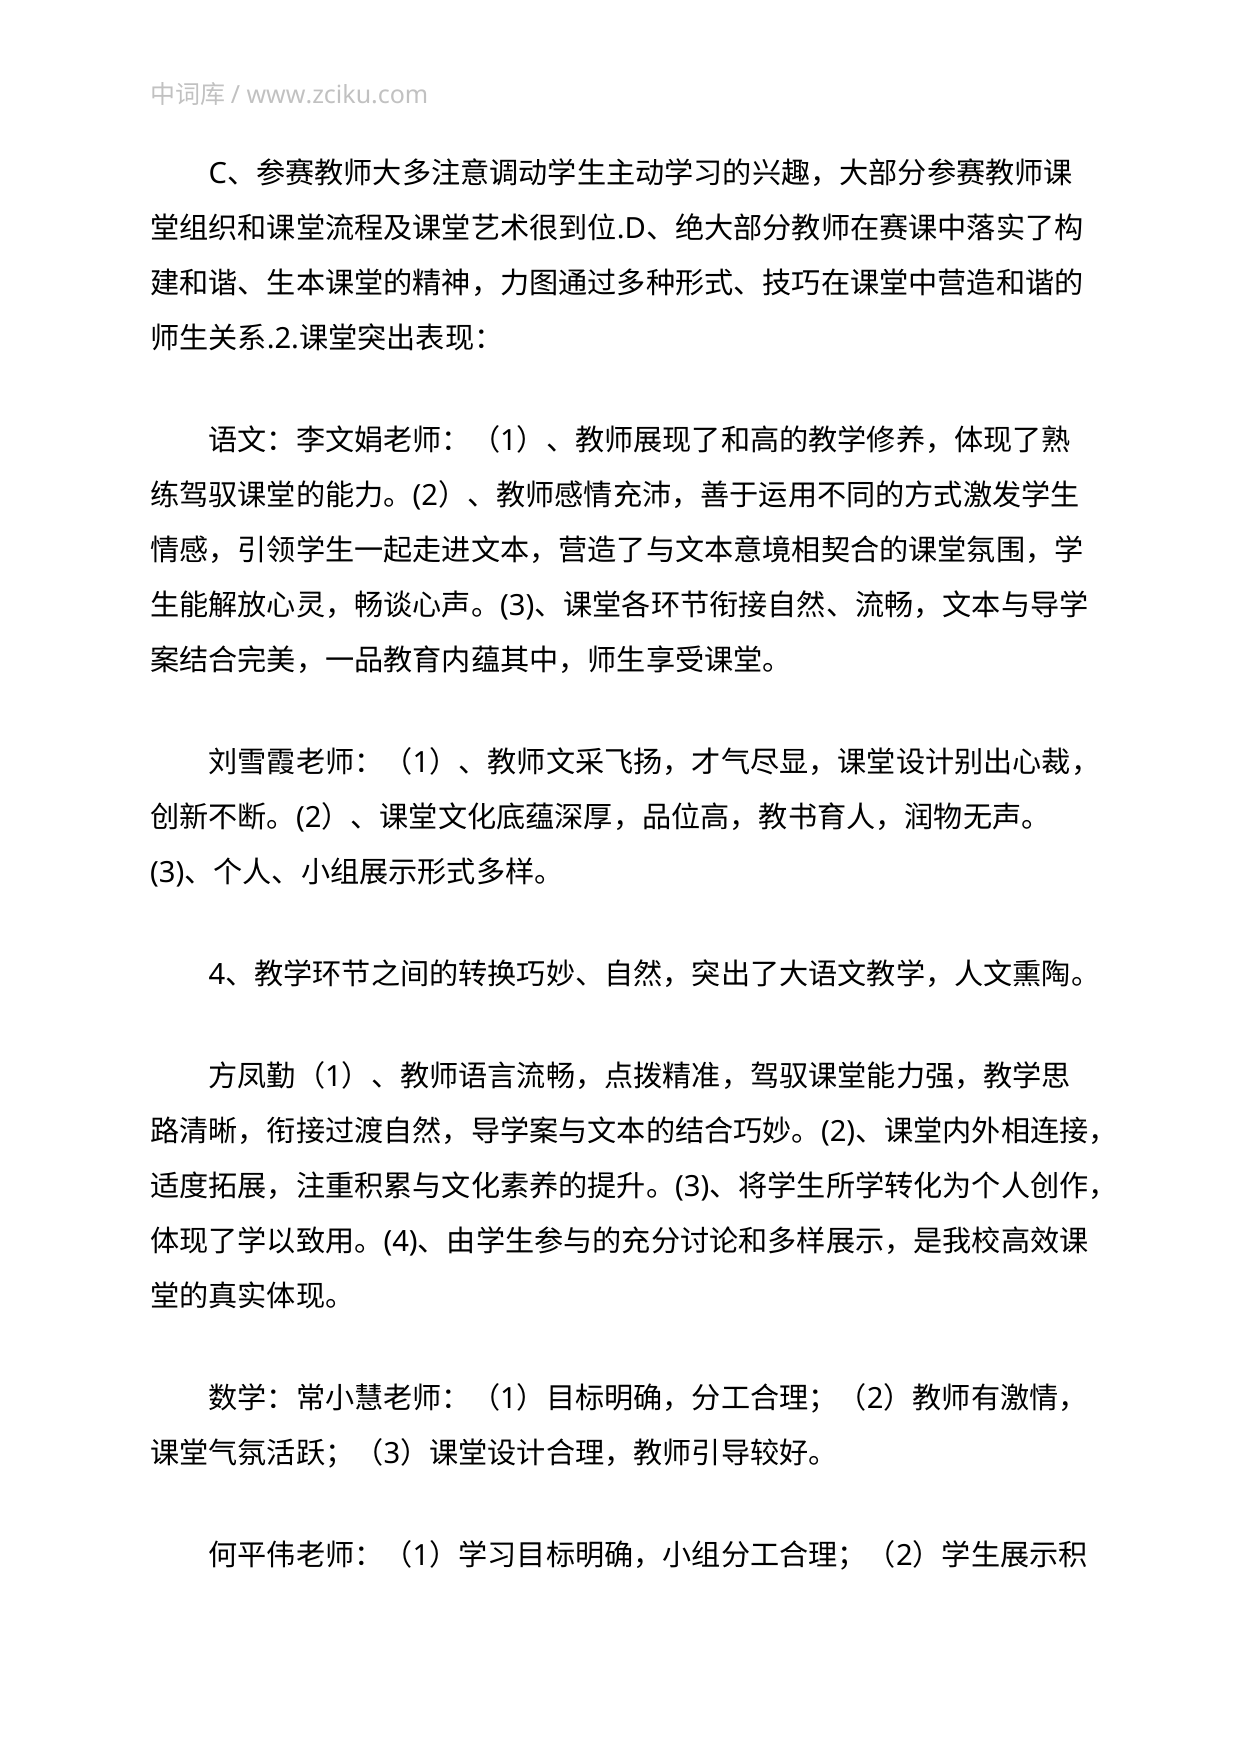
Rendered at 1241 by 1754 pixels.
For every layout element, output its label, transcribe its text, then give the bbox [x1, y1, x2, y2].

text 方凤勤（1）、教师语言流畅，点拨精准，驾驭课堂能力强，教学思路清晰，衔接过渡自然，导学案与文本的结合巧妙。(2)、课堂内外相连接，适度拓展，注重积累与文化素养的提升。(3)、将学生所学转化为个人创作，体现了学以致用。(4)、由学生参与的充分讨论和多样展示，是我校高效课堂的真实体现。 [150, 1052, 1090, 1315]
text 4、教学环节之间的转换巧妙、自然，突出了大语文教学，人文熏陶。 [150, 951, 1090, 993]
text 刘雪霞老师：（1）、教师文采飞扬，才气尽显，课堂设计别出心裁，创新不断。(2）、课堂文化底蕴深厚，品位高，教书育人，润物无声。(3)、个人、小组展示形式多样。 [150, 738, 1090, 891]
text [150, 1531, 1090, 1574]
text C、参赛教师大多注意调动学生主动学习的兴趣，大部分参赛教师课堂组织和课堂流程及课堂艺术很到位.D、绝大部分教师在赛课中落实了构建和谐、生本课堂的精神，力图通过多种形式、技巧在课堂中营造和谐的师生关系.2.课堂突出表现： [150, 150, 1090, 357]
text 数学：常小慧老师：（1）目标明确，分工合理；（2）教师有激情，课堂气氛活跃；（3）课堂设计合理，教师引导较好。 [150, 1374, 1090, 1472]
text 语文：李文娟老师：（1）、教师展现了和高的教学修养，体现了熟练驾驭课堂的能力。(2）、教师感情充沛，善于运用不同的方式激发学生情感，引领学生一起走进文本，营造了与文本意境相契合的课堂氛围，学生能解放心灵，畅谈心声。(3)、课堂各环节衔接自然、流畅，文本与导学案结合完美，一品教育内蕴其中，师生享受课堂。 [150, 417, 1090, 679]
